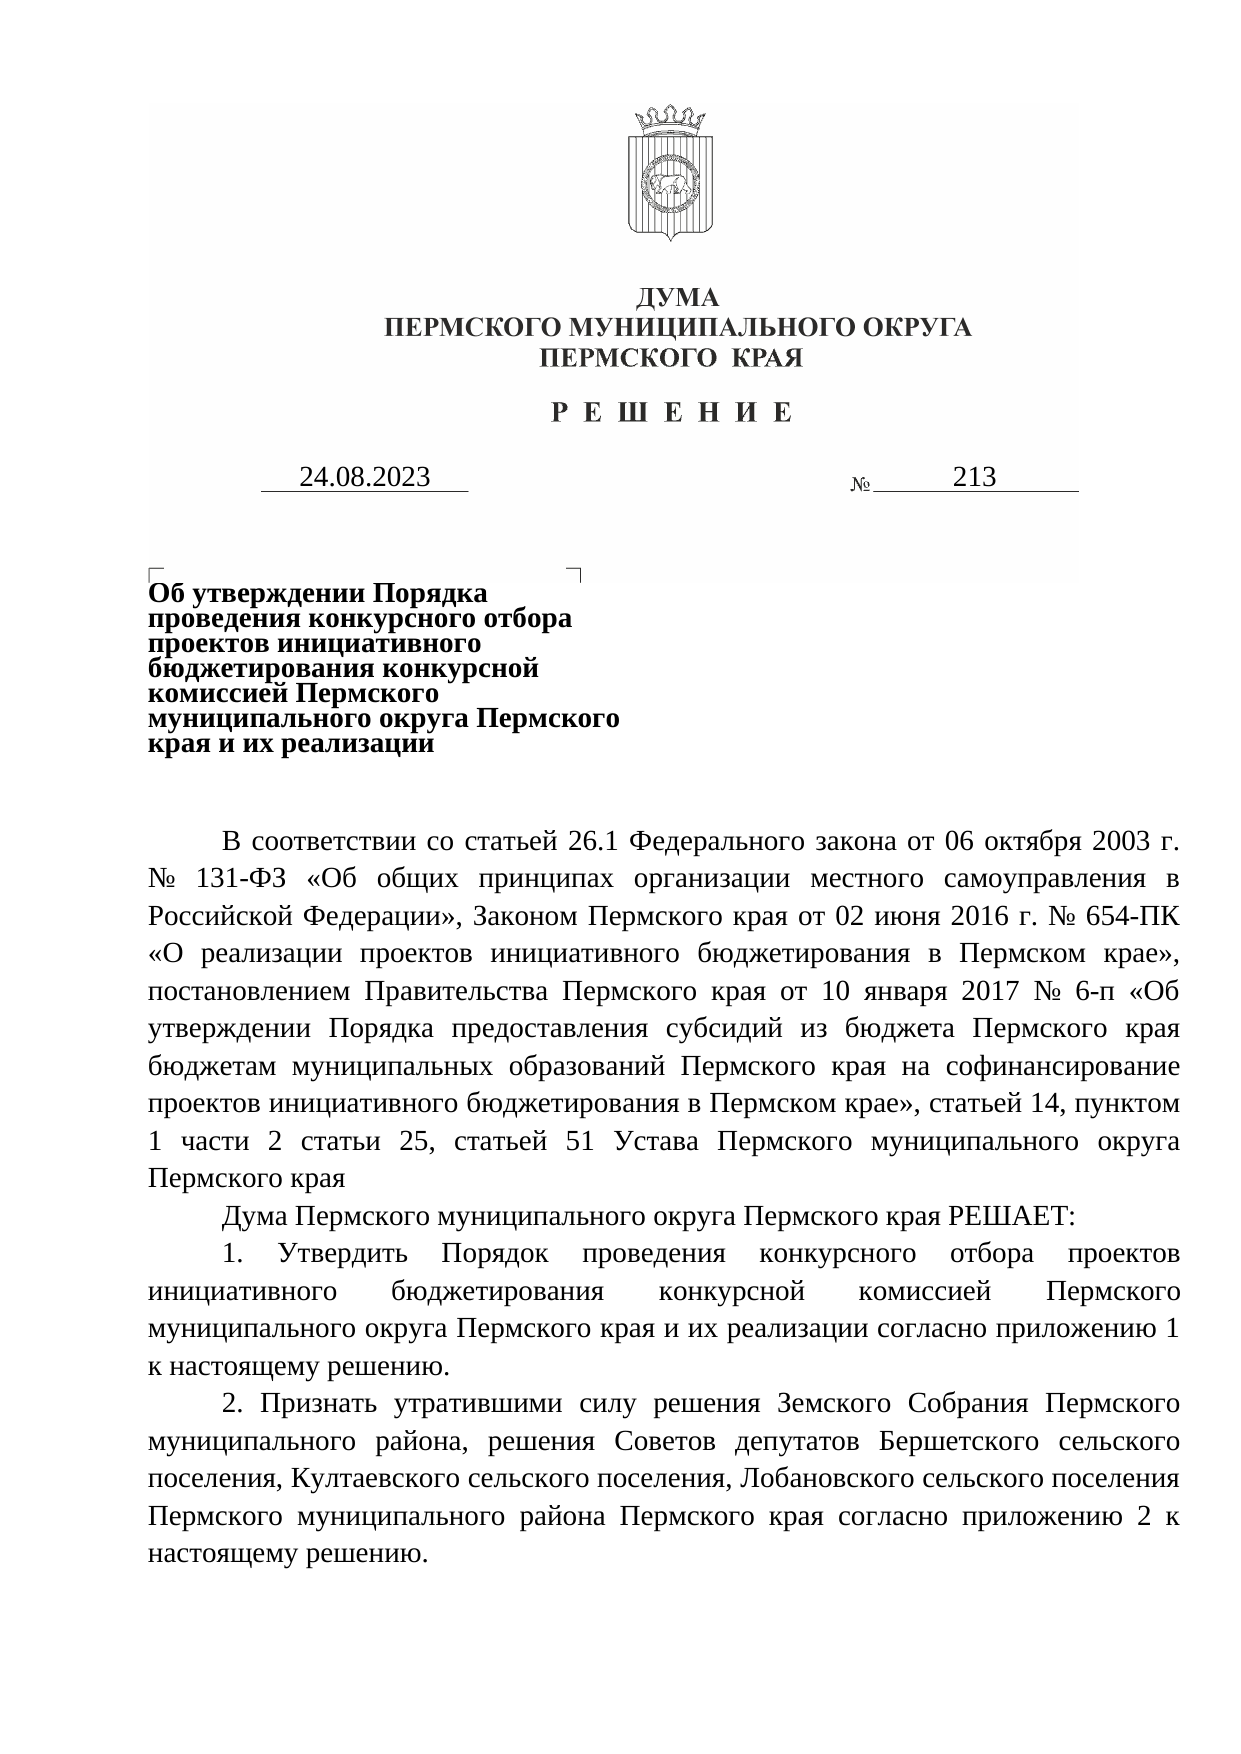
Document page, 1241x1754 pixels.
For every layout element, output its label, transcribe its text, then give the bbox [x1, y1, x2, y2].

picture [148, 103, 1079, 583]
text Дума Пермского муниципального округа Пермского края РЕШАЕТ: [148, 1195, 1181, 1233]
title Об утверждении Порядка [148, 583, 649, 608]
title проведения конкурсного отбора [148, 608, 649, 633]
title проектов инициативного бюджетирования конкурсной комиссией Пермского муниципального округа Пермского края и их реализации [148, 633, 649, 758]
text В соответствии со статьей 26.1 Федерального закона от 06 октября 2003 г. № 131-ФЗ «Об общих принципах организации местного самоуправления в Российской Федерации», Законом Пермского края от 02 июня 2016 г. № 654-ПК «О реализации проектов инициативного бюджетирования в Пермском крае», постановлением Правительства Пермского края от 10 января 2017 № 6-п «Об утверждении Порядка предоставления субсидий из бюджета Пермского края бюджетам муниципальных образований Пермского края на софинансирование проектов инициативного бюджетирования в Пермском крае», статьей 14, пунктом 1 части 2 статьи 25, статьей 51 Устава Пермского муниципального округа Пермского края [148, 820, 1181, 1195]
text 1. Утвердить Порядок проведения конкурсного отбора проектов инициативного бюджетирования конкурсной комиссией Пермского муниципального округа Пермского края и их реализации согласно приложению 1 к настоящему решению. [148, 1233, 1181, 1383]
text 2. Признать утратившими силу решения Земского Собрания Пермского муниципального района, решения Советов депутатов Бершетского сельского поселения, Култаевского сельского поселения, Лобановского сельского поселения Пермского муниципального района Пермского края согласно приложению 2 к настоящему решению. [148, 1383, 1181, 1570]
